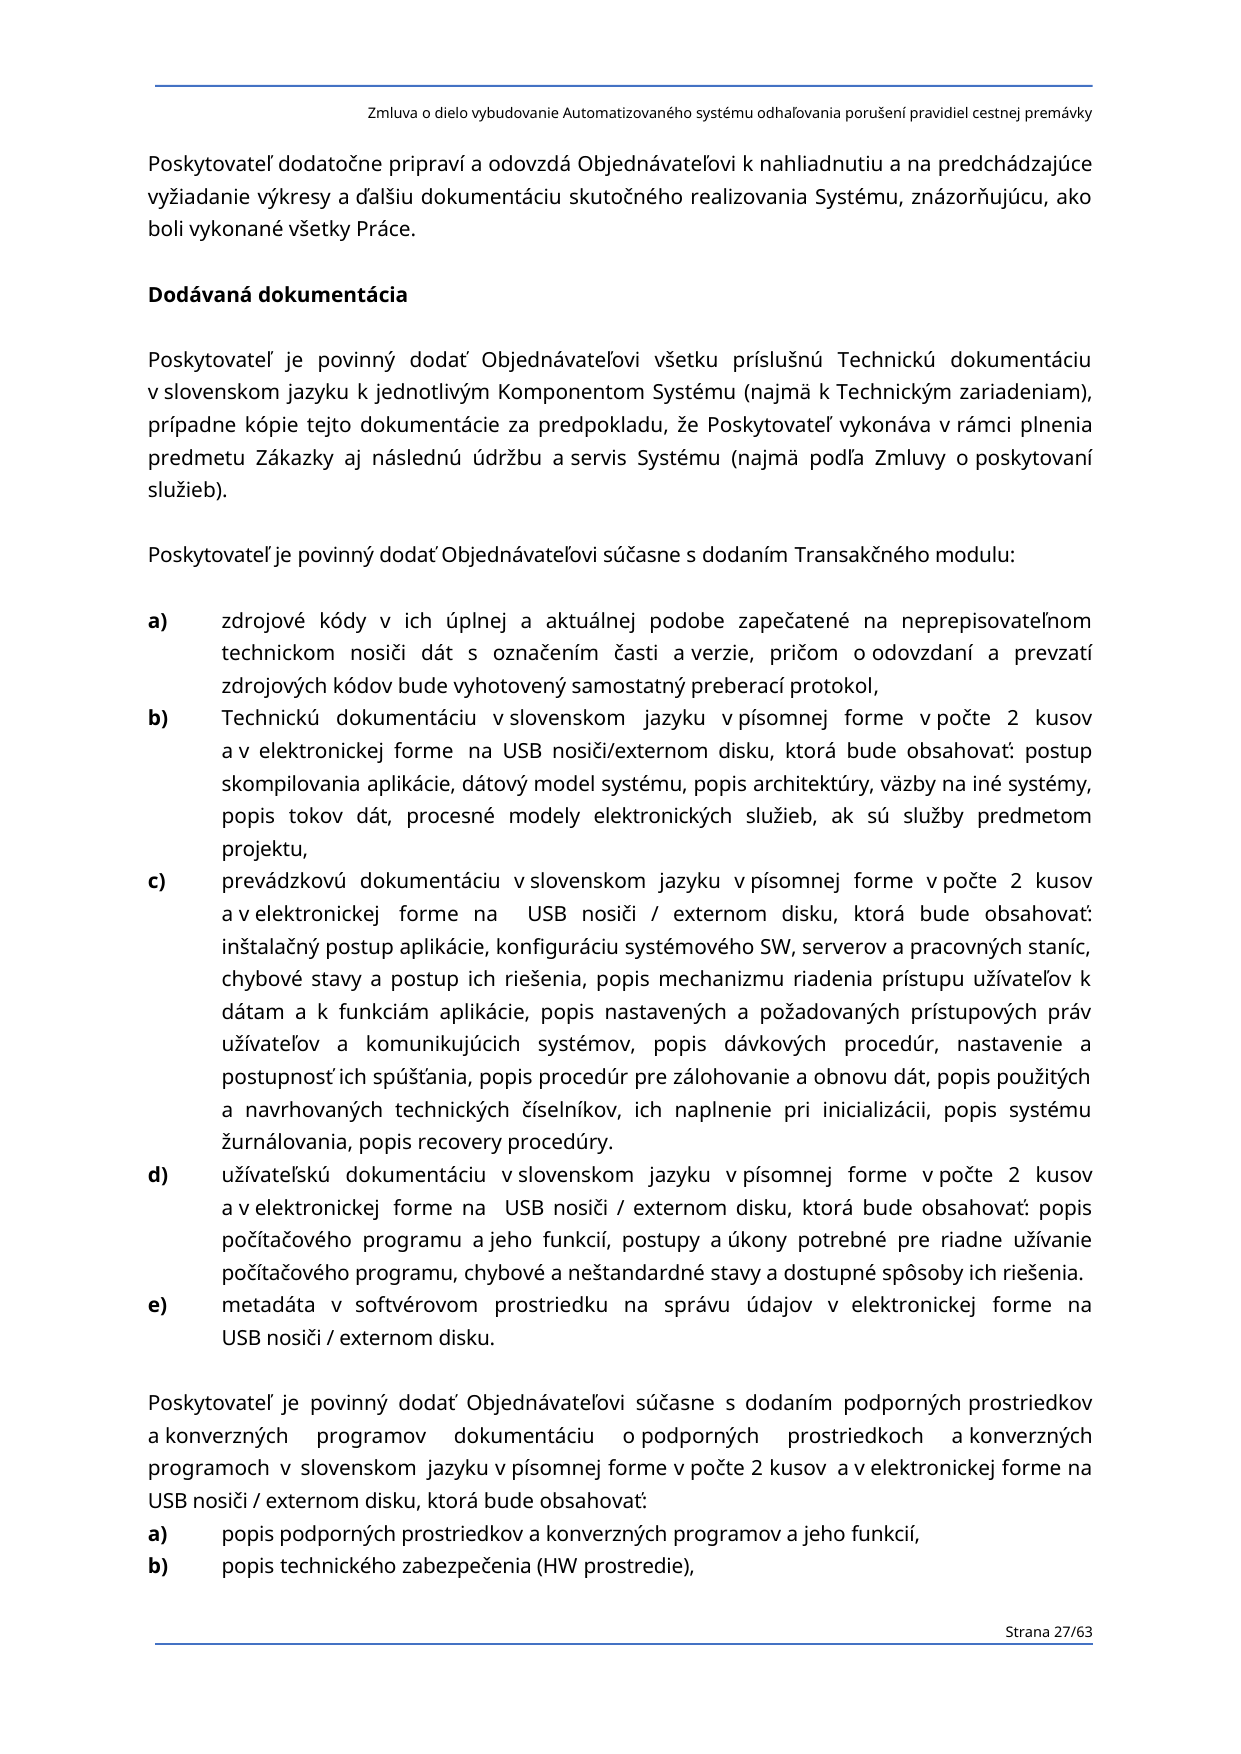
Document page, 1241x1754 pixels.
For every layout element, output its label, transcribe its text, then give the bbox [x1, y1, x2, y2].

text Poskytovateľ je povinný dodať Objednávateľovi súčasne s dodaním Transakčného modulu: [148, 541, 1093, 569]
list popis technického zabezpečenia (HW prostredie), [148, 1551, 1093, 1580]
list popis podporných prostriedkov a konverzných programov a jeho funkcií, [148, 1519, 1093, 1547]
text Dodávaná dokumentácia [148, 280, 1081, 308]
list Technickú dokumentáciu v slovenskom jazyku v písomnej forme v počte 2 kusov a v elektronickej forme na USB nosiči/externom disku, ktorá bude obsahovať: postup skompilovania aplikácie, dátový model systému, popis architektúry, väzby na iné systémy, popis tokov dát, procesné modely elektronických služieb, ak sú služby predmetom projektu, [148, 703, 1093, 862]
list užívateľskú dokumentáciu v slovenskom jazyku v písomnej forme v počte 2 kusov a v elektronickej forme na USB nosiči / externom disku, ktorá bude obsahovať: popis počítačového programu a jeho funkcií, postupy a úkony potrebné pre riadne užívanie počítačového programu, chybové a neštandardné stavy a dostupné spôsoby ich riešenia. [148, 1160, 1093, 1286]
text Poskytovateľ dodatočne pripraví a odovzdá Objednávateľovi k nahliadnutiu a na predchádzajúce vyžiadanie výkresy a ďalšiu dokumentáciu skutočného realizovania Systému, znázorňujúcu, ako boli vykonané všetky Práce. [148, 149, 1093, 243]
list metadáta v softvérovom prostriedku na správu údajov v elektronickej forme na USB nosiči / externom disku. [148, 1290, 1093, 1351]
list prevádzkovú dokumentáciu v slovenskom jazyku v písomnej forme v počte 2 kusov a v elektronickej forme na USB nosiči / externom disku, ktorá bude obsahovať: inštalačný postup aplikácie, konfiguráciu systémového SW, serverov a pracovných staníc, chybové stavy a postup ich riešenia, popis mechanizmu riadenia prístupu užívateľov k dátam a k funkciám aplikácie, popis nastavených a požadovaných prístupových práv užívateľov a komunikujúcich systémov, popis dávkových procedúr, nastavenie a postupnosť ich spúšťania, popis procedúr pre zálohovanie a obnovu dát, popis použitých a navrhovaných technických číselníkov, ich naplnenie pri inicializácii, popis systému žurnálovania, popis recovery procedúry. [148, 867, 1093, 1156]
list zdrojové kódy v ich úplnej a aktuálnej podobe zapečatené na neprepisovateľnom technickom nosiči dát s označením časti a verzie, pričom o odovzdaní a prevzatí zdrojových kódov bude vyhotovený samostatný preberací protokol, [148, 606, 1093, 699]
text Poskytovateľ je povinný dodať Objednávateľovi súčasne s dodaním podporných prostriedkov a konverzných programov dokumentáciu o podporných prostriedkoch a konverzných programoch v slovenskom jazyku v písomnej forme v počte 2 kusov a v elektronickej forme na USB nosiči / externom disku, ktorá bude obsahovať: [148, 1388, 1093, 1514]
text Poskytovateľ je povinný dodať Objednávateľovi všetku príslušnú Technickú dokumentáciu v slovenskom jazyku k jednotlivým Komponentom Systému (najmä k Technickým zariadeniam), prípadne kópie tejto dokumentácie za predpokladu, že Poskytovateľ vykonáva v rámci plnenia predmetu Zákazky aj následnú údržbu a servis Systému (najmä podľa Zmluvy o poskytovaní služieb). [148, 345, 1093, 504]
